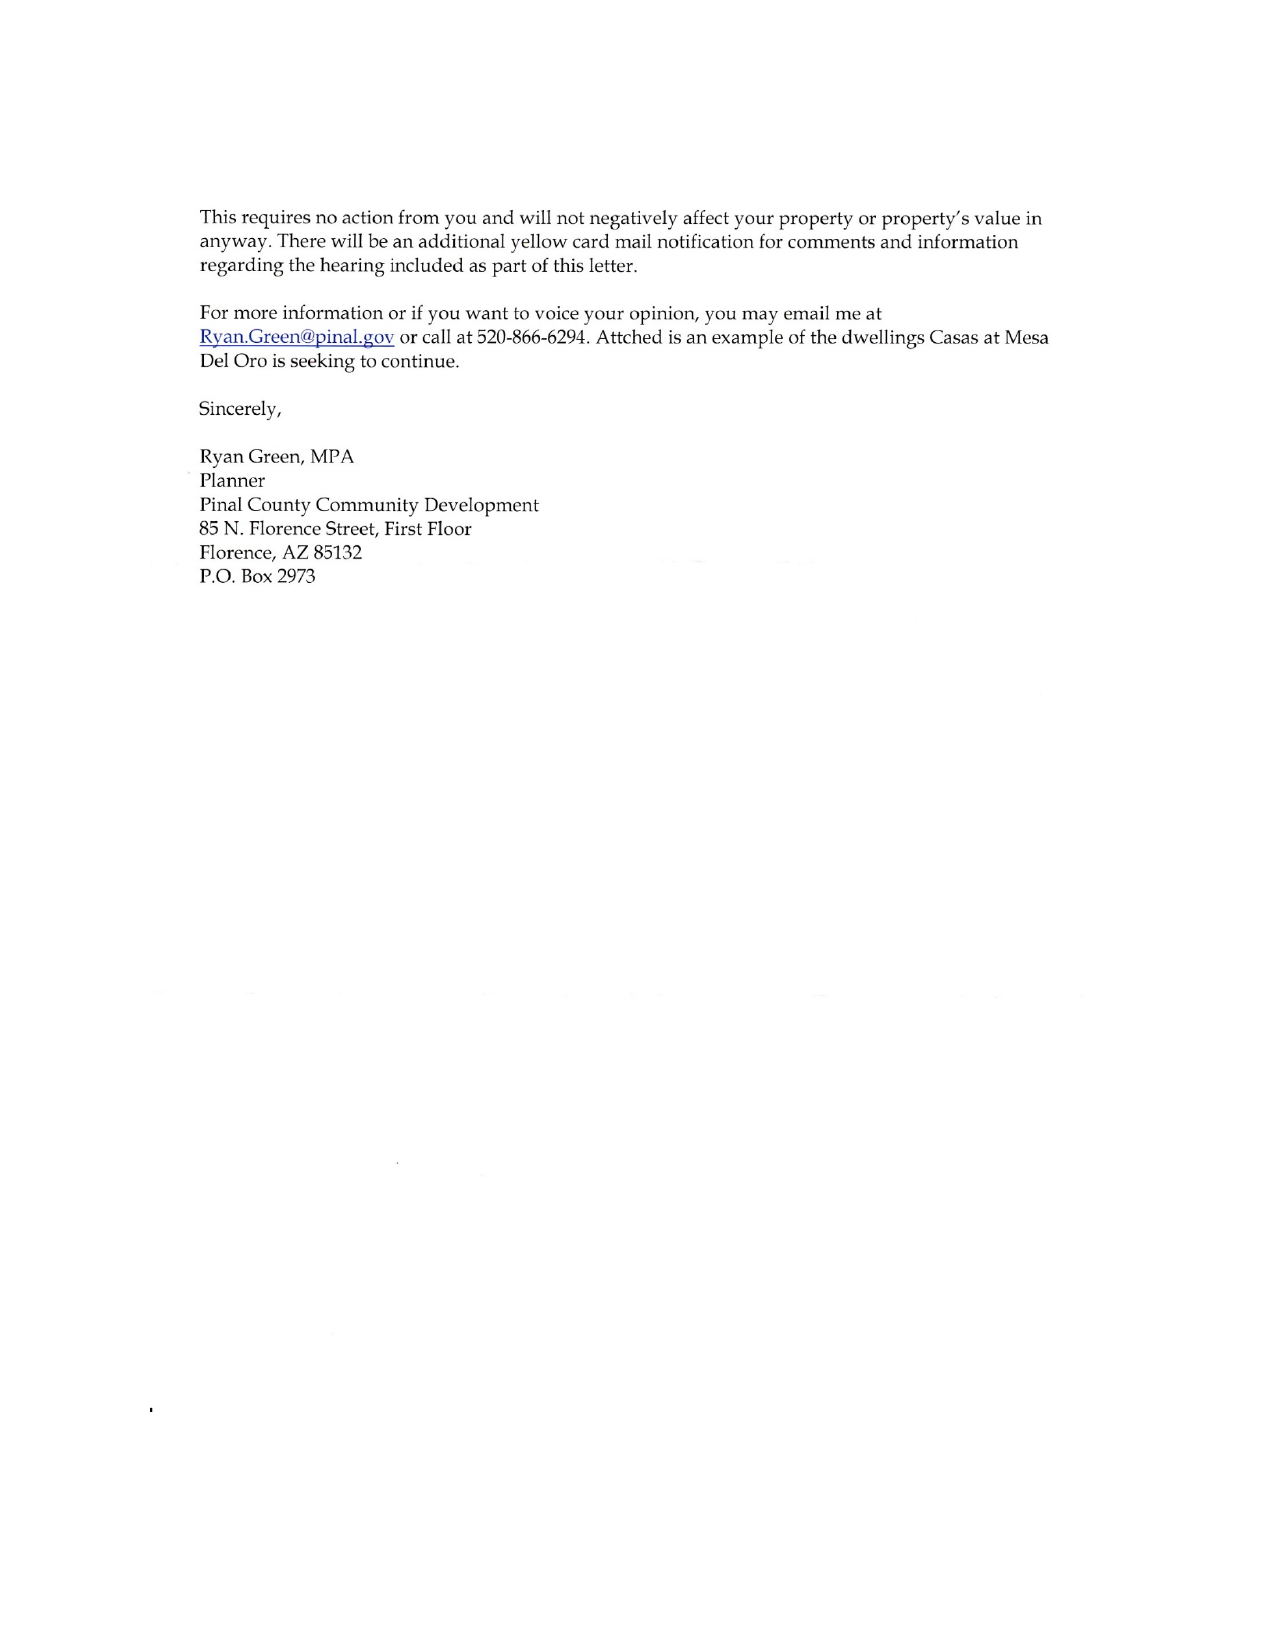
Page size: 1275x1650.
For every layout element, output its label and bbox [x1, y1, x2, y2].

picture [150, 150, 1125, 1412]
